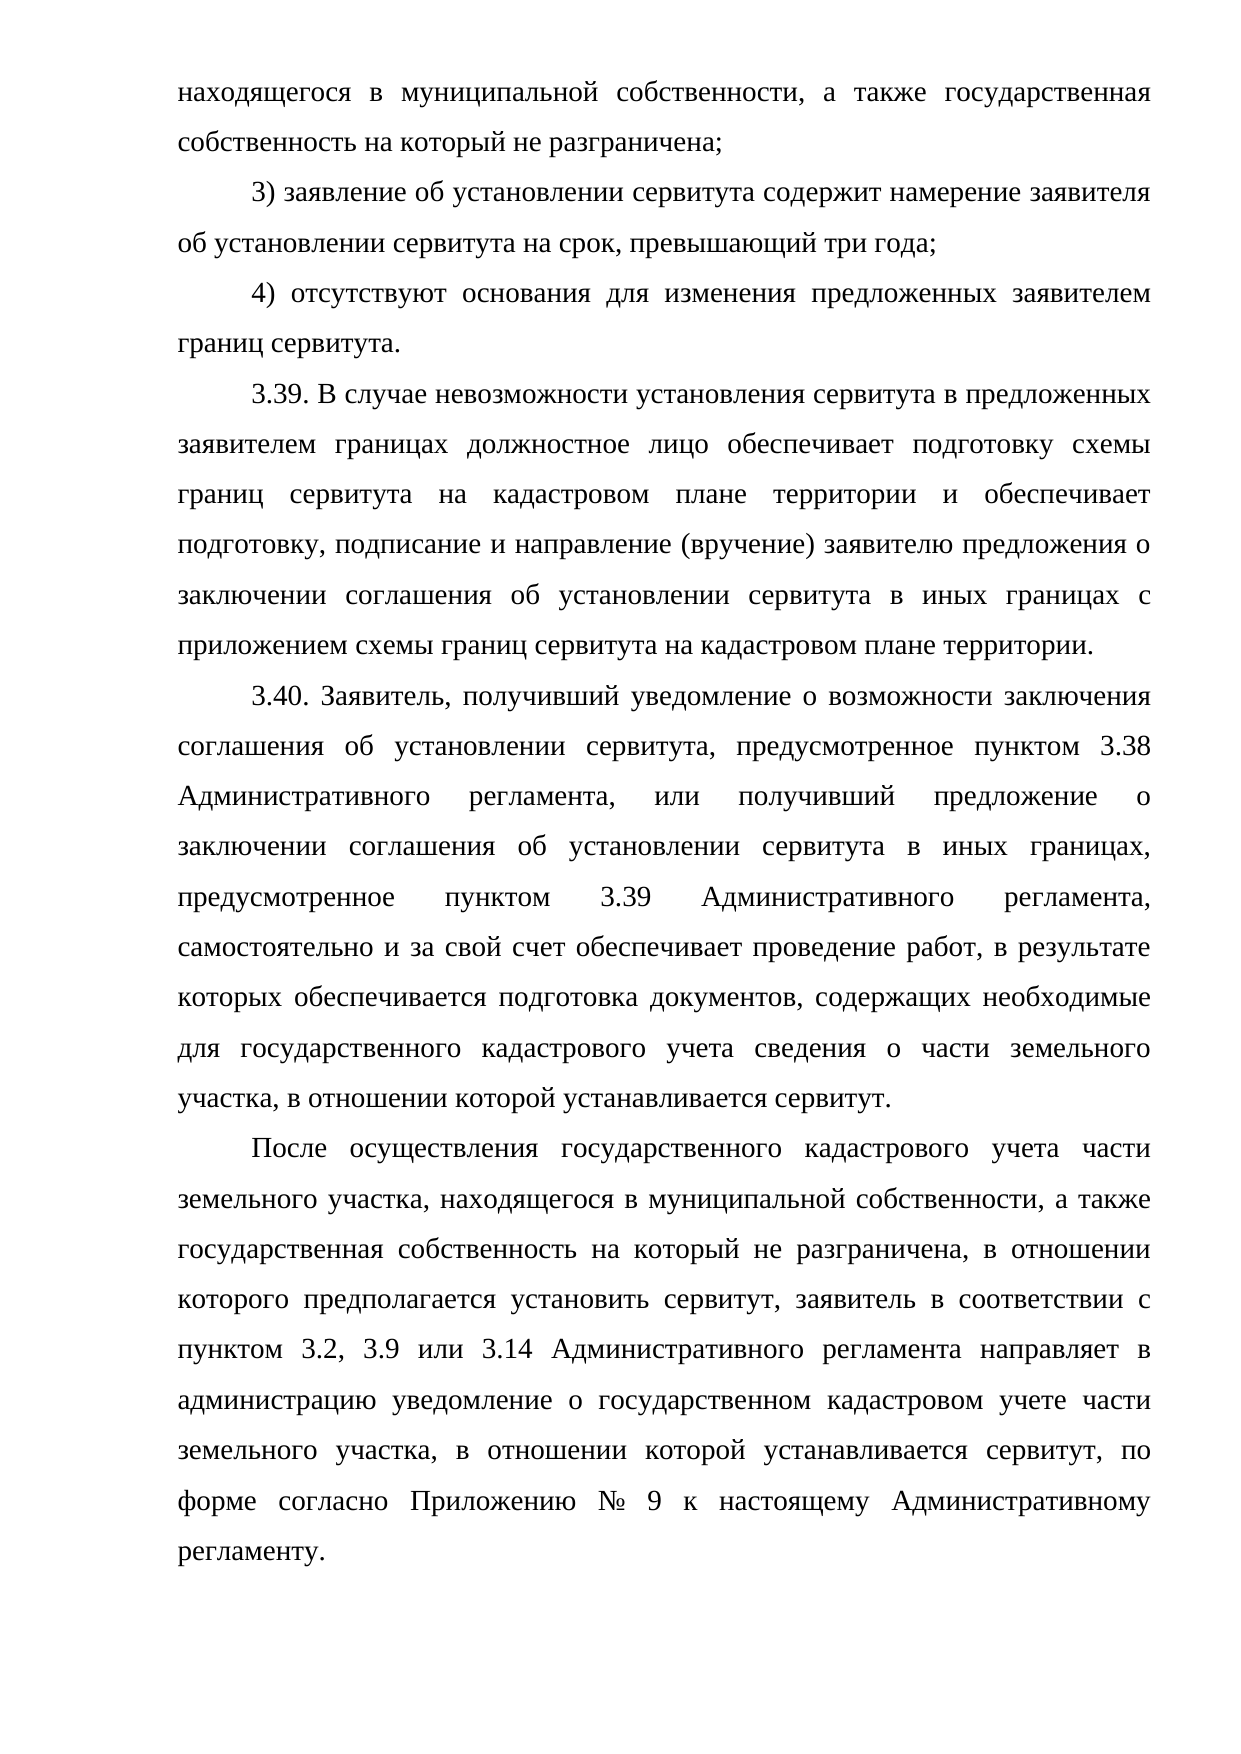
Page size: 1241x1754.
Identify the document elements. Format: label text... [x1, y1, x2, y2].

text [177, 74, 1152, 158]
text 3.40. Заявитель, получивший уведомление о возможности заключения соглашения об установлении сервитута, предусмотренное пунктом 3.38 Административного регламента, или получивший предложение о заключении соглашения об установлении сервитута в иных границах, предусмотренное пунктом 3.39 Административного регламента, самостоятельно и за свой счет обеспечивает проведение работ, в результате которых обеспечивается подготовка документов, содержащих необходимые для государственного кадастрового учета сведения о части земельного участка, в отношении которой устанавливается сервитут. [177, 678, 1152, 1114]
text 4) отсутствуют основания для изменения предложенных заявителем границ сервитута. [177, 275, 1152, 359]
text 3.39. В случае невозможности установления сервитута в предложенных заявителем границах должностное лицо обеспечивает подготовку схемы границ сервитута на кадастровом плане территории и обеспечивает подготовку, подписание и направление (вручение) заявителю предложения о заключении соглашения об установлении сервитута в иных границах с приложением схемы границ сервитута на кадастровом плане территории. [177, 376, 1152, 661]
text После осуществления государственного кадастрового учета части земельного участка, находящегося в муниципальной собственности, а также государственная собственность на который не разграничена, в отношении которого предполагается установить сервитут, заявитель в соответствии с пунктом 3.2, 3.9 или 3.14 Административного регламента направляет в администрацию уведомление о государственном кадастровом учете части земельного участка, в отношении которой устанавливается сервитут, по форме согласно Приложению № 9 к настоящему Административному регламенту. [177, 1130, 1152, 1566]
text 3) заявление об установлении сервитута содержит намерение заявителя об установлении сервитута на срок, превышающий три года; [177, 174, 1152, 258]
